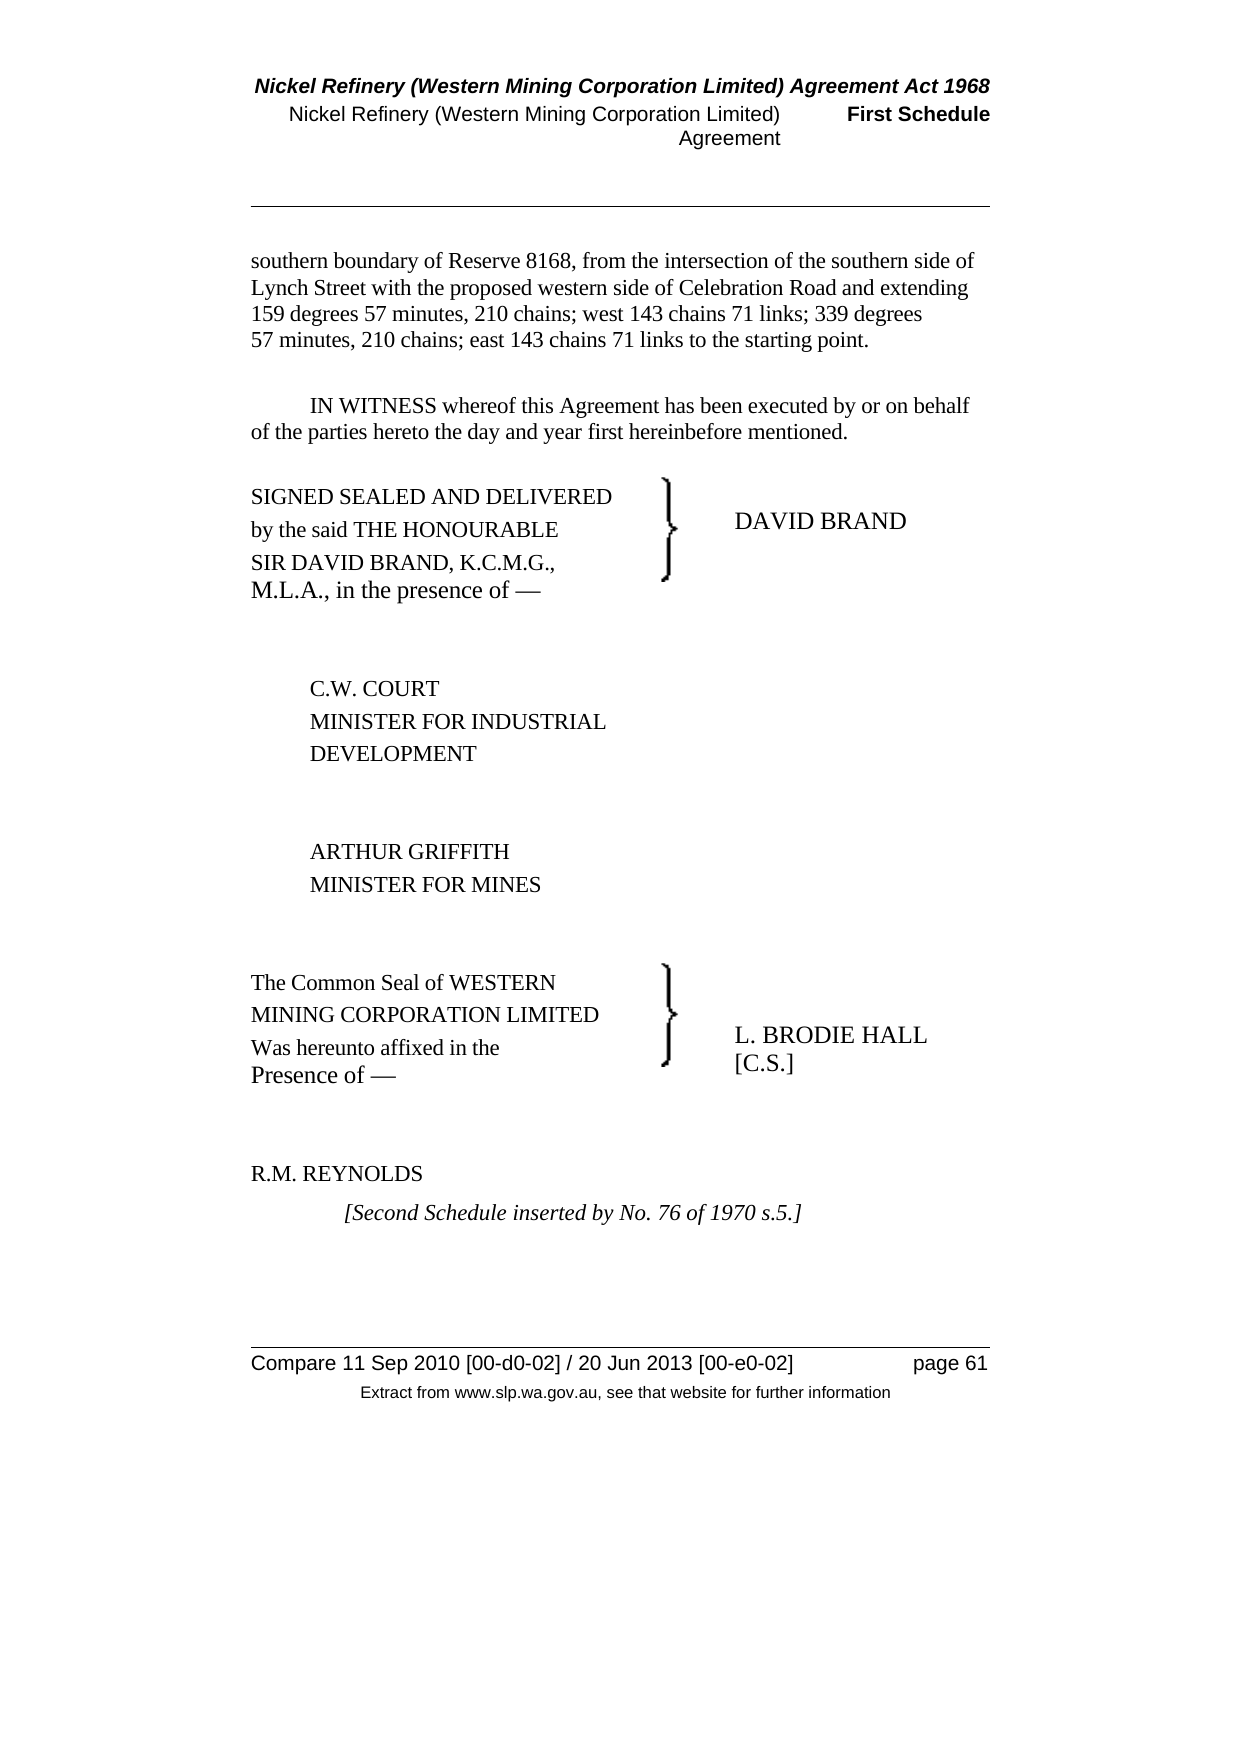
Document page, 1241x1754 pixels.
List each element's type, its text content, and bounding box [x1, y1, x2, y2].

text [251, 247, 990, 353]
table_header [649, 477, 723, 604]
text [Second Schedule inserted by No. 76 of 1970 s.5.] [251, 1199, 990, 1226]
text DEVELOPMENT [251, 740, 990, 767]
text MINISTER FOR INDUSTRIAL [251, 708, 990, 734]
text IN WITNESS whereof this Agreement has been executed by or on behalf of the parties hereto the day and year first hereinbefore mentioned. [251, 392, 990, 444]
table_header [649, 962, 723, 1089]
text ARTHUR GRIFFITH [251, 838, 990, 864]
text MINISTER FOR MINES [251, 871, 990, 897]
text R.M. REYNOLDS [251, 1160, 990, 1187]
table_header The Common Seal of WESTERN MINING CORPORATION LIMITED Was hereunto affixed in the Presence of — [239, 962, 649, 1089]
table_header L. BRODIE HALL [C.S.] [723, 962, 989, 1089]
text C.W. COURT [251, 675, 990, 701]
table_header DAVID BRAND [723, 477, 989, 604]
table_header SIGNED SEALED AND DELIVERED by the said THE HONOURABLE SIR DAVID BRAND, K.C.M.G., M.L.A., in the presence of — [239, 477, 649, 604]
